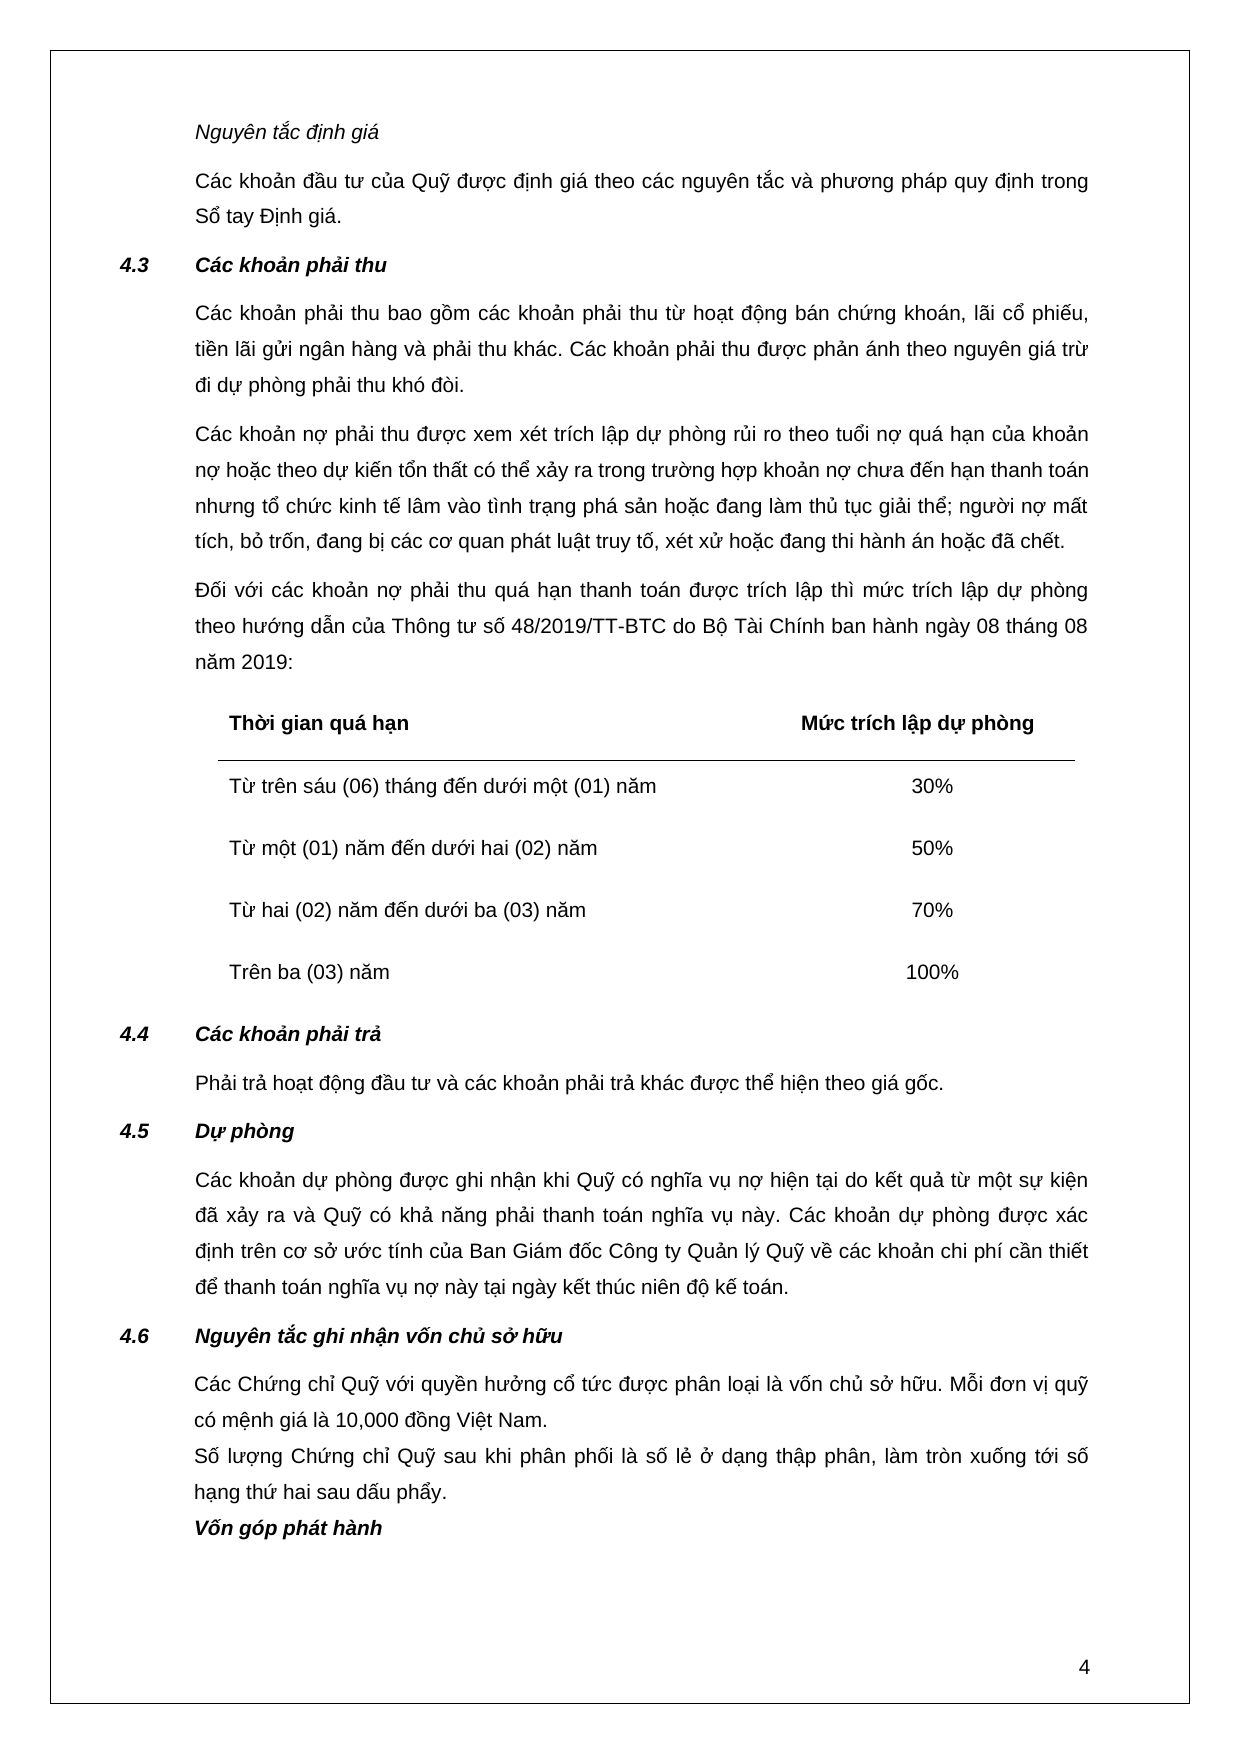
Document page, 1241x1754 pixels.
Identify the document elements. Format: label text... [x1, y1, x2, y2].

text Các khoản đầu tư của Quỹ được định giá theo các nguyên tắc và phương pháp quy định trong Sổ tay Định giá. [195, 168, 1090, 228]
list Dự phòng [120, 1119, 1090, 1143]
list Vốn góp phát hành [194, 1516, 1090, 1540]
table_cell Trên ba (03) năm [218, 948, 789, 1009]
text Các khoản nợ phải thu được xem xét trích lập dự phòng rủi ro theo tuổi nợ quá hạn của khoản nợ hoặc theo dự kiến tổn thất có thể xảy ra trong trường hợp khoản nợ chưa đến hạn thanh toán nhưng tổ chức kinh tế lâm vào tình trạng phá sản hoặc đang làm thủ tục giải thể; người nợ mất tích, bỏ trốn, đang bị các cơ quan phát luật truy tố, xét xử hoặc đang thi hành án hoặc đã chết. [195, 422, 1090, 553]
text Đối với các khoản nợ phải thu quá hạn thanh toán được trích lập thì mức trích lập dự phòng theo hướng dẫn của Thông tư số 48/2019/TT-BTC do Bộ Tài Chính ban hành ngày 08 tháng 08 năm 2019: [195, 578, 1090, 674]
list Nguyên tắc ghi nhận vốn chủ sở hữu [120, 1324, 1090, 1348]
table_cell 50% [790, 823, 1075, 885]
list Các khoản phải trả [120, 1022, 1090, 1046]
table_header Mức trích lập dự phòng [790, 698, 1075, 760]
table_cell Từ một (01) năm đến dưới hai (02) năm [218, 823, 789, 885]
list Các Chứng chỉ Quỹ với quyền hưởng cổ tức được phân loại là vốn chủ sở hữu. Mỗi đơn vị quỹ có mệnh giá là 10,000 đồng Việt Nam. [194, 1372, 1090, 1432]
text Các khoản phải thu bao gồm các khoản phải thu từ hoạt động bán chứng khoán, lãi cổ phiếu, tiền lãi gửi ngân hàng và phải thu khác. Các khoản phải thu được phản ánh theo nguyên giá trừ đi dự phòng phải thu khó đòi. [195, 301, 1090, 397]
list Các khoản dự phòng được ghi nhận khi Quỹ có nghĩa vụ nợ hiện tại do kết quả từ một sự kiện đã xảy ra và Quỹ có khả năng phải thanh toán nghĩa vụ này. Các khoản dự phòng được xác định trên cơ sở ước tính của Ban Giám đốc Công ty Quản lý Quỹ về các khoản chi phí cần thiết để thanh toán nghĩa vụ nợ này tại ngày kết thúc niên độ kế toán. [195, 1167, 1090, 1299]
table_cell Từ hai (02) năm đến dưới ba (03) năm [218, 885, 789, 947]
text Nguyên tắc định giá [195, 120, 1090, 144]
table_cell 100% [790, 948, 1075, 1009]
table_cell Từ trên sáu (06) tháng đến dưới một (01) năm [218, 761, 789, 823]
table_cell 70% [790, 885, 1075, 947]
list Các khoản phải thu [120, 253, 1090, 277]
text Phải trả hoạt động đầu tư và các khoản phải trả khác được thể hiện theo giá gốc. [195, 1071, 1090, 1094]
list Số lượng Chứng chỉ Quỹ sau khi phân phối là số lẻ ở dạng thập phân, làm tròn xuống tới số hạng thứ hai sau dấu phẩy. [194, 1444, 1090, 1504]
table_header Thời gian quá hạn [218, 698, 789, 760]
table_cell 30% [790, 761, 1075, 823]
